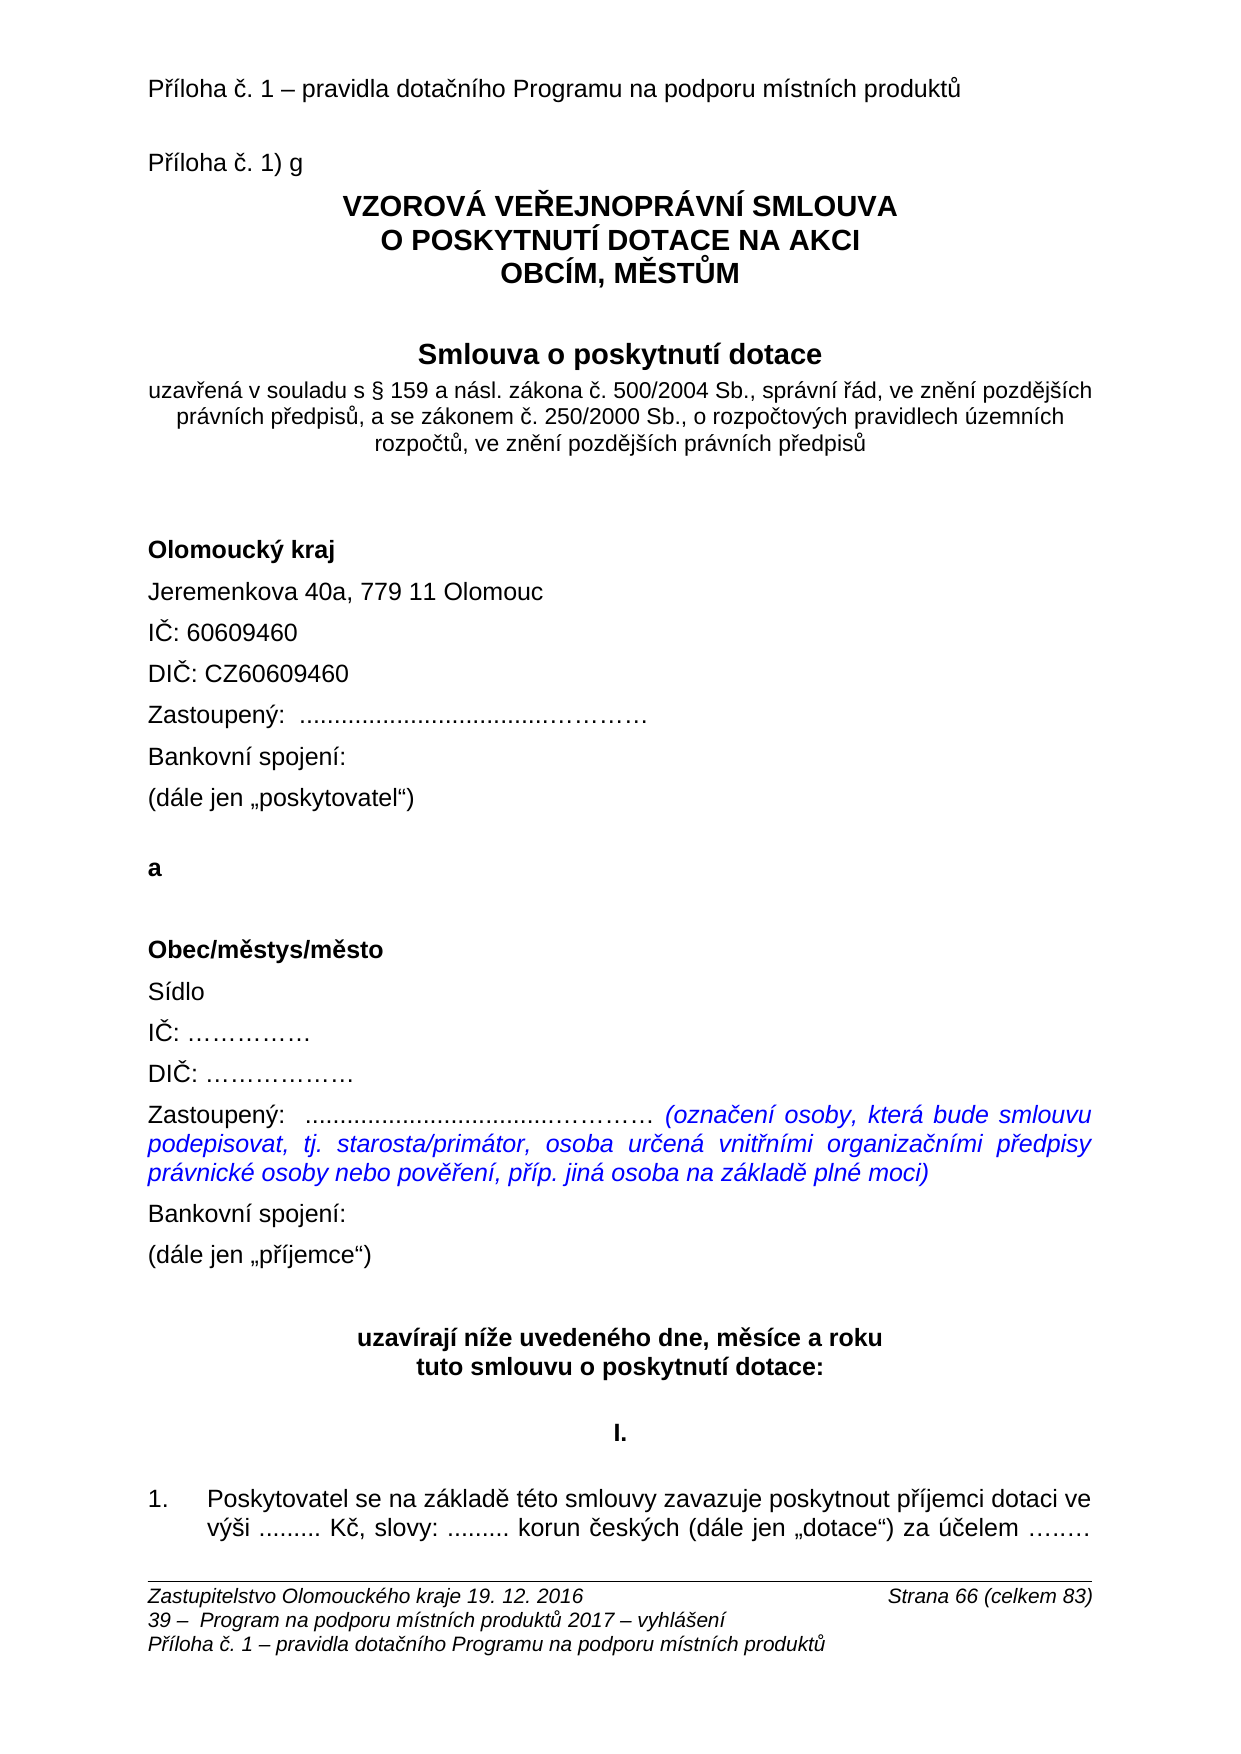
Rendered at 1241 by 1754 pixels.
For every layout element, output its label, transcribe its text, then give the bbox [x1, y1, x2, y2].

text uzavřená v souladu s § 159 a násl. zákona č. 500/2004 Sb., správní řád, ve znění pozdějších právních předpisů, a se zákonem č. 250/2000 Sb., o rozpočtových pravidlech územních rozpočtů, ve znění pozdějších právních předpisů [148, 377, 1092, 456]
text Bankovní spojení: [148, 1199, 1092, 1228]
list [148, 1484, 1092, 1542]
text Obec/městys/město [148, 936, 1092, 964]
text I. [148, 1418, 1092, 1447]
text Jeremenkova 40a, 779 11 Olomouc [148, 577, 1092, 606]
text IČ: 60609460 [148, 618, 1092, 647]
text Zastoupený: ....................................………… [148, 701, 1092, 729]
text Zastoupený: ....................................………… (označení osoby, která bude smlouvu podepisovat, tj. starosta/primátor, osoba určená vnitřními organizačními předpisy právnické osoby nebo pověření, příp. jiná osoba na základě plné moci) [148, 1101, 1092, 1187]
text Olomoucký kraj [148, 536, 1092, 564]
text Sídlo [148, 977, 1092, 1006]
text DIČ: CZ60609460 [148, 659, 1092, 688]
text Příloha č. 1) g [148, 148, 1092, 176]
text (dále jen „příjemce“) [148, 1241, 1092, 1269]
text DIČ: ……………… [148, 1059, 1092, 1088]
text Smlouva o poskytnutí dotace [148, 337, 1092, 371]
text vzorová veřejnoprávní smlouva o poskytnutí dotace na akci obcím, městům [148, 189, 1092, 289]
text a [148, 853, 1092, 882]
text IČ: …………… [148, 1018, 1092, 1047]
text Bankovní spojení: [148, 742, 1092, 771]
text (dále jen „poskytovatel“) [148, 783, 1092, 812]
text uzavírají níže uvedeného dne, měsíce a roku tuto smlouvu o poskytnutí dotace: [148, 1323, 1092, 1381]
